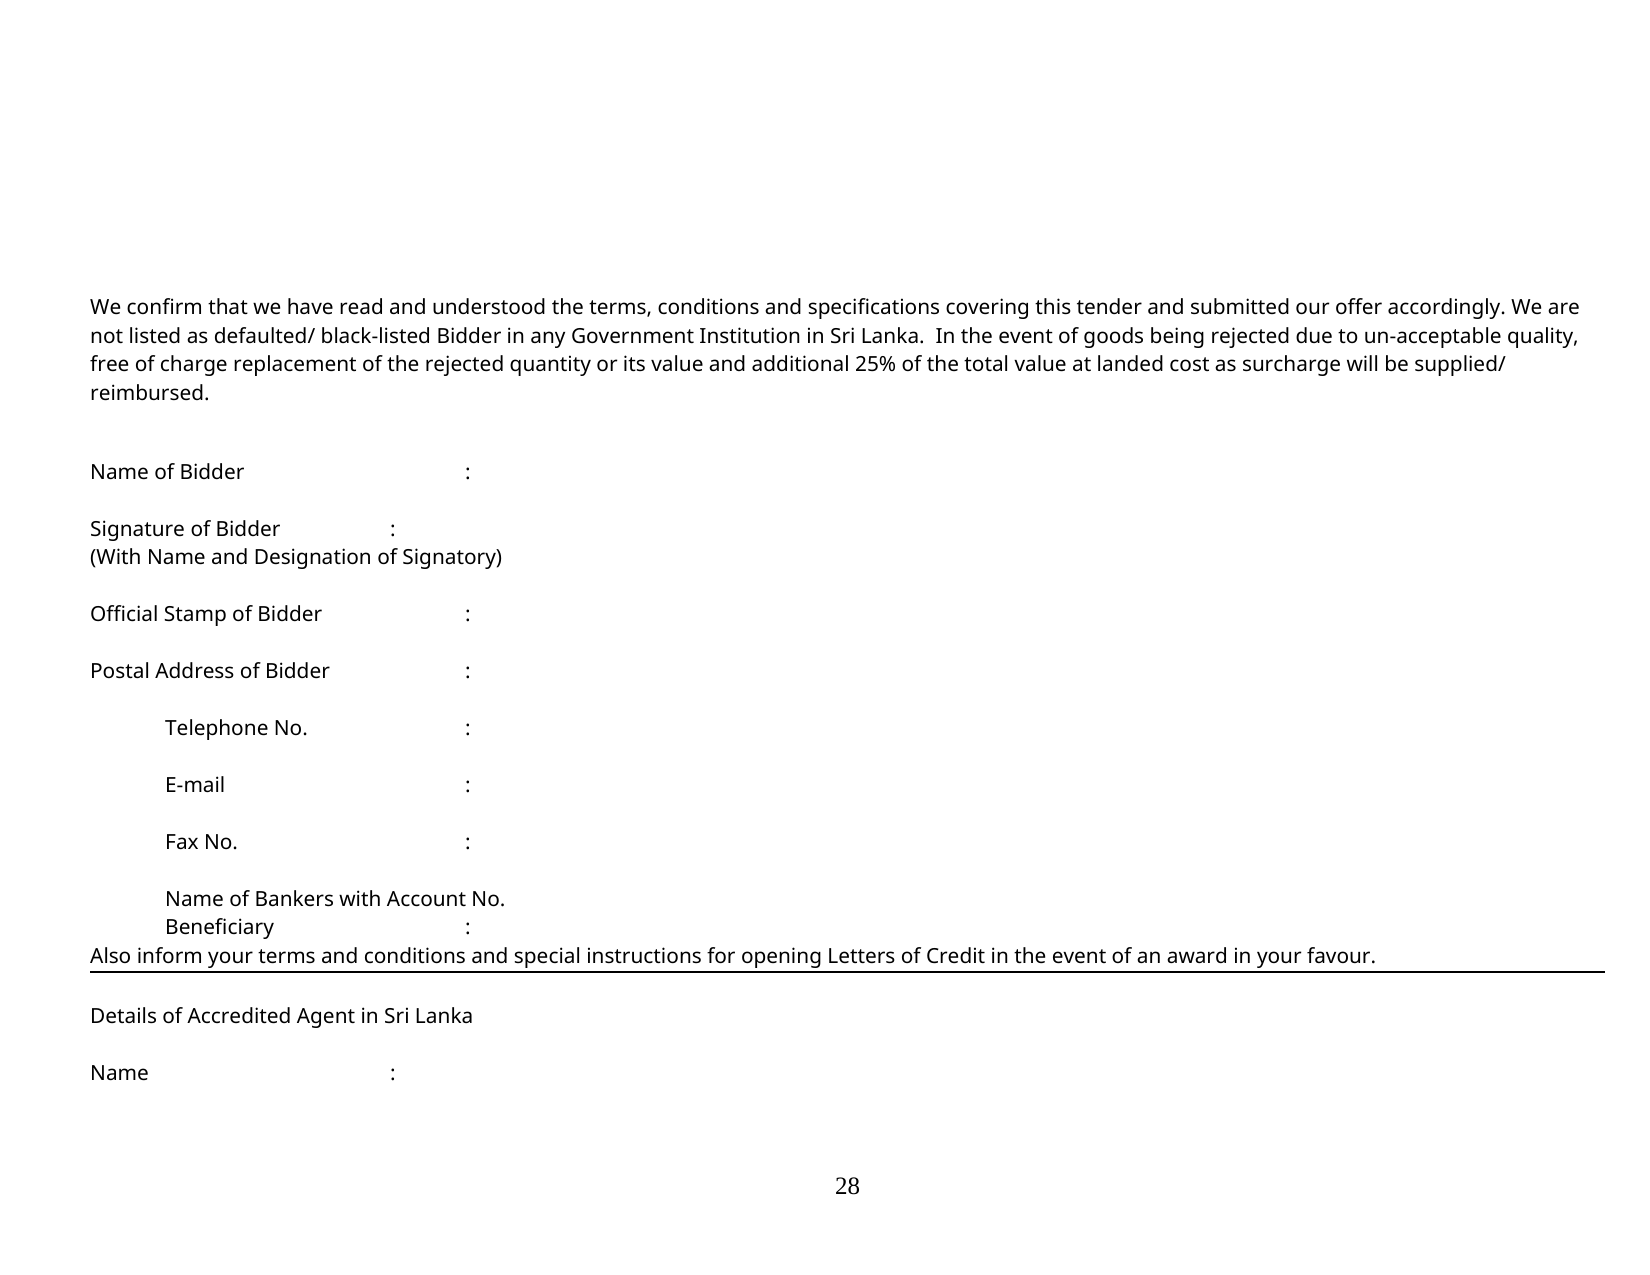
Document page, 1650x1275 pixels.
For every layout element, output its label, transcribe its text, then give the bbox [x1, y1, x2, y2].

text Beneficiary : [165, 912, 1605, 941]
text Also inform your terms and conditions and special instructions for opening Letters of Credit in the event of an award in your favour. [90, 941, 1605, 971]
text Fax No. : [165, 827, 1605, 855]
text E-mail : [165, 770, 1605, 798]
text Signature of Bidder : [90, 514, 1605, 543]
text Name of Bidder : [90, 457, 1605, 486]
text Official Stamp of Bidder : [90, 599, 1605, 628]
text Name of Bankers with Account No. [165, 884, 1605, 912]
text Telephone No. : [165, 713, 1605, 742]
text (With Name and Designation of Signatory) [90, 543, 1605, 571]
text We confirm that we have read and understood the terms, conditions and specifications covering this tender and submitted our offer accordingly. We are not listed as defaulted/ black-listed Bidder in any Government Institution in Sri Lanka. In the event of goods being rejected due to un-acceptable quality, free of charge replacement of the rejected quantity or its value and additional 25% of the total value at landed cost as surcharge will be supplied/ reimbursed. [90, 292, 1605, 406]
text Details of Accredited Agent in Sri Lanka [90, 1001, 1605, 1030]
text Name : [90, 1058, 1605, 1087]
text Postal Address of Bidder : [90, 656, 1605, 685]
